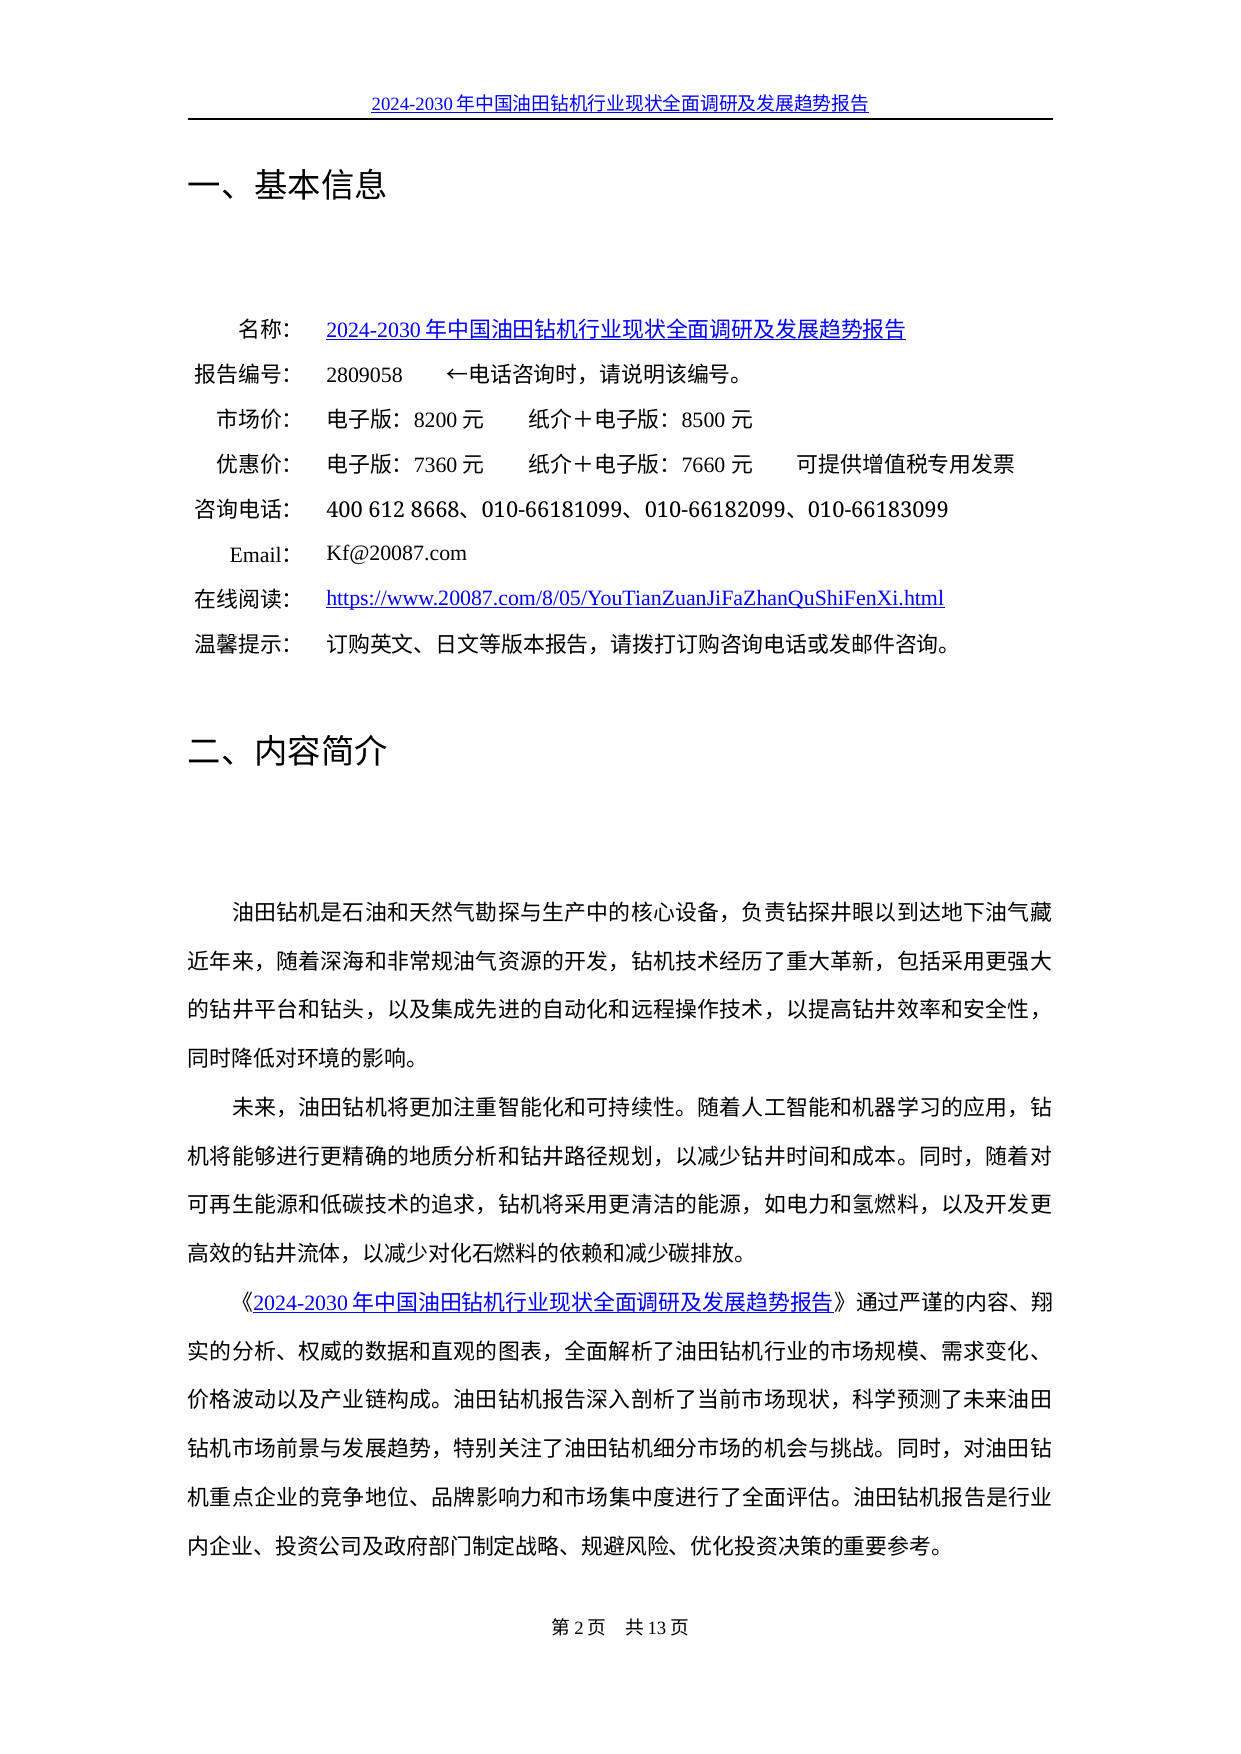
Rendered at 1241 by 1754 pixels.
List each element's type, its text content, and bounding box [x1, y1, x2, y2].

table_cell 咨询电话： [167, 492, 315, 537]
table_cell Email： [167, 537, 315, 582]
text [187, 894, 1053, 1561]
table_header 2024-2030年中国油田钻机行业现状全面调研及发展趋势报告 [315, 312, 1073, 357]
table_cell 在线阅读： [167, 582, 315, 627]
table_cell 电子版：8200 元 纸介＋电子版：8500 元 [315, 402, 1073, 447]
table_header 名称： [167, 312, 315, 357]
table_cell 400 612 8668、010-66181099、010-66182099、010-66183099 [315, 492, 1073, 537]
table_cell 温馨提示： [167, 627, 315, 672]
title 二、内容简介 [187, 717, 1053, 782]
table_cell [315, 582, 1073, 627]
table_cell 订购英文、日文等版本报告，请拨打订购咨询电话或发邮件咨询。 [315, 627, 1073, 672]
table_cell Kf@20087.com [315, 537, 1073, 582]
table_cell 市场价： [167, 402, 315, 447]
table_cell 优惠价： [167, 447, 315, 492]
table_cell 2809058 ←电话咨询时，请说明该编号。 [315, 357, 1073, 402]
title 一、基本信息 [187, 150, 1053, 215]
table_cell 报告编号： [167, 357, 315, 402]
table_cell 电子版：7360 元 纸介＋电子版：7660 元 可提供增值税专用发票 [315, 447, 1073, 492]
